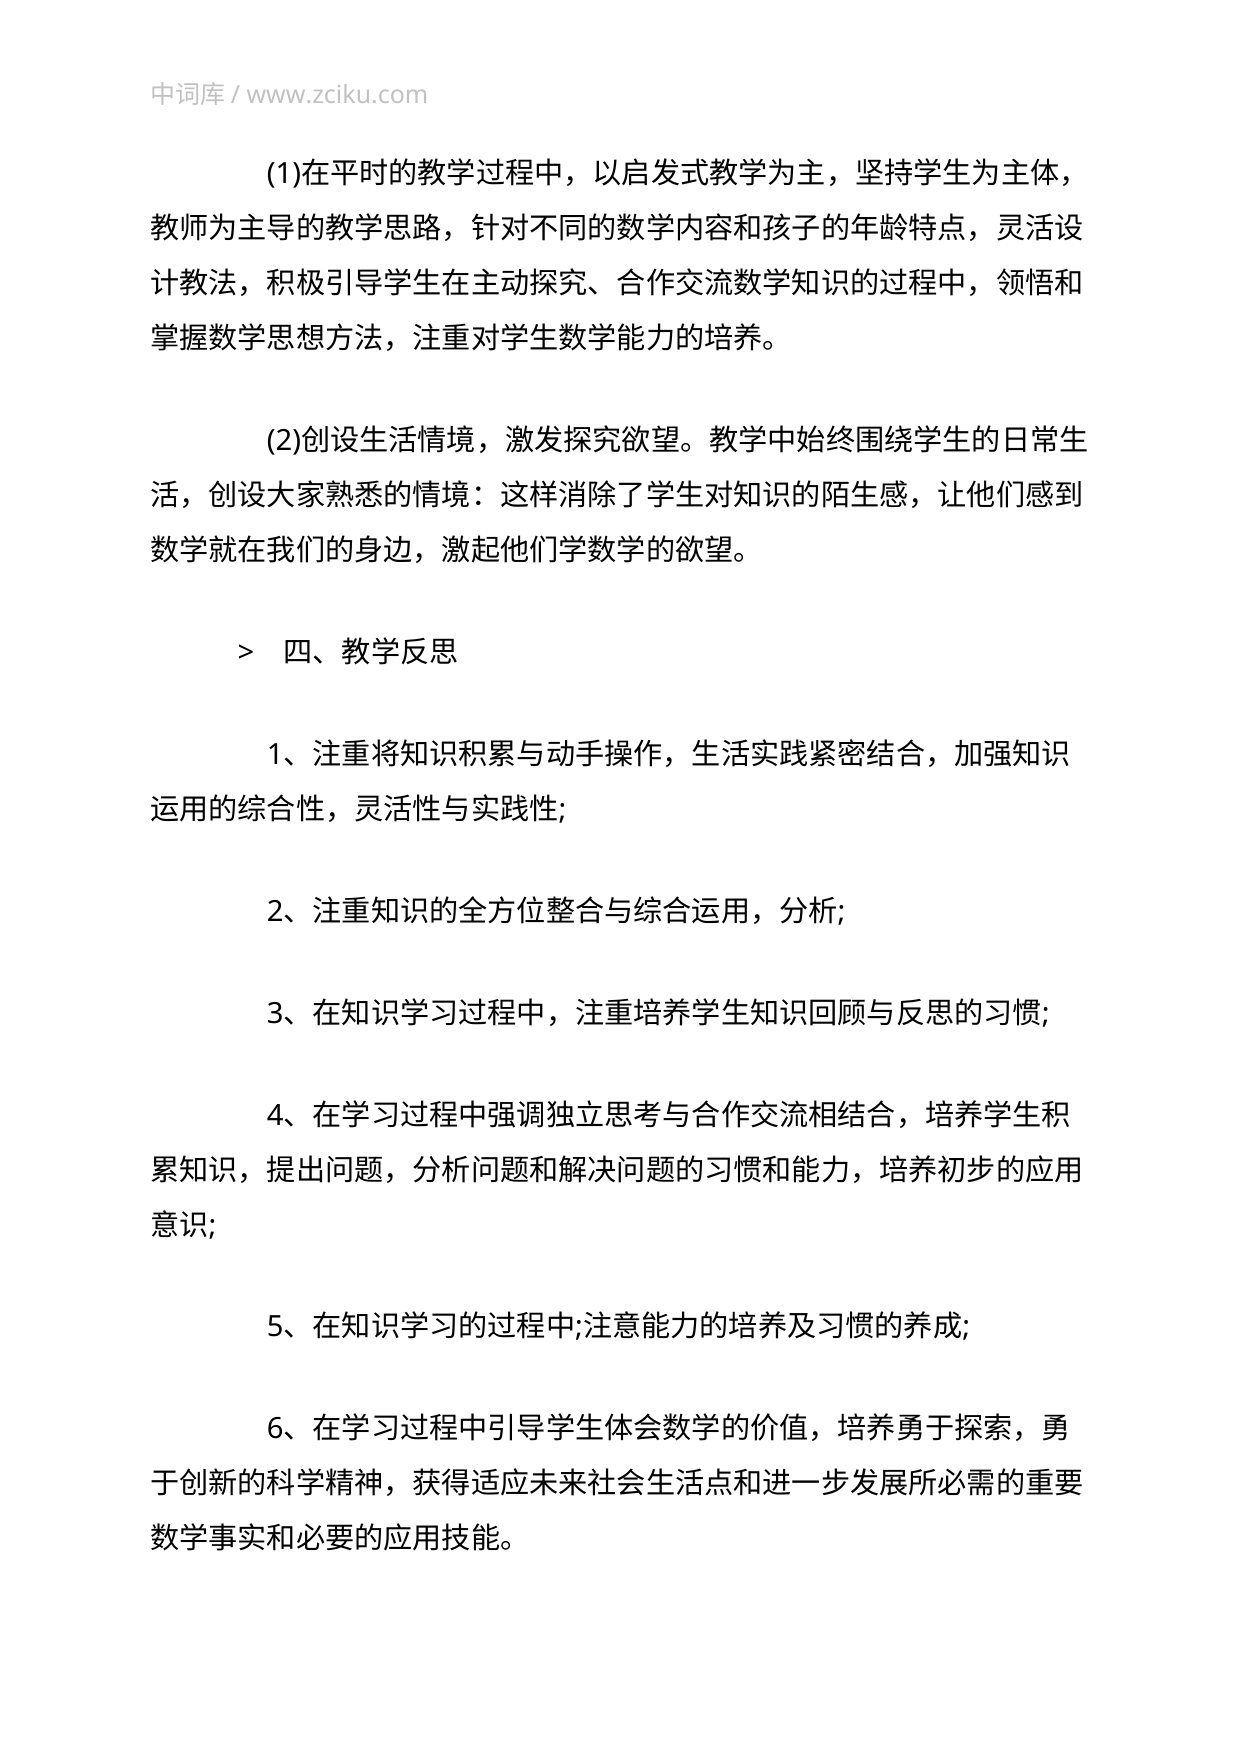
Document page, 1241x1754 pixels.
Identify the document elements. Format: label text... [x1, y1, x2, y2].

text 2、注重知识的全方位整合与综合运用，分析; [150, 887, 1090, 929]
text (2)创设生活情境，激发探究欲望。教学中始终围绕学生的日常生活，创设大家熟悉的情境：这样消除了学生对知识的陌生感，让他们感到数学就在我们的身边，激起他们学数学的欲望。 [150, 417, 1090, 569]
text (1)在平时的教学过程中，以启发式教学为主，坚持学生为主体，教师为主导的教学思路，针对不同的数学内容和孩子的年龄特点，灵活设计教法，积极引导学生在主动探究、合作交流数学知识的过程中，领悟和掌握数学思想方法，注重对学生数学能力的培养。 [150, 150, 1090, 357]
text 6、在学习过程中引导学生体会数学的价值，培养勇于探索，勇于创新的科学精神，获得适应未来社会生活点和进一步发展所必需的重要数学事实和必要的应用技能。 [150, 1405, 1090, 1557]
text 3、在知识学习过程中，注重培养学生知识回顾与反思的习惯; [150, 989, 1090, 1032]
text 1、注重将知识积累与动手操作，生活实践紧密结合，加强知识运用的综合性，灵活性与实践性; [150, 730, 1090, 828]
text 5、在知识学习的过程中;注意能力的培养及习惯的养成; [150, 1303, 1090, 1345]
text > 四、教学反思 [150, 628, 1090, 671]
text 4、在学习过程中强调独立思考与合作交流相结合，培养学生积累知识，提出问题，分析问题和解决问题的习惯和能力，培养初步的应用意识; [150, 1091, 1090, 1243]
